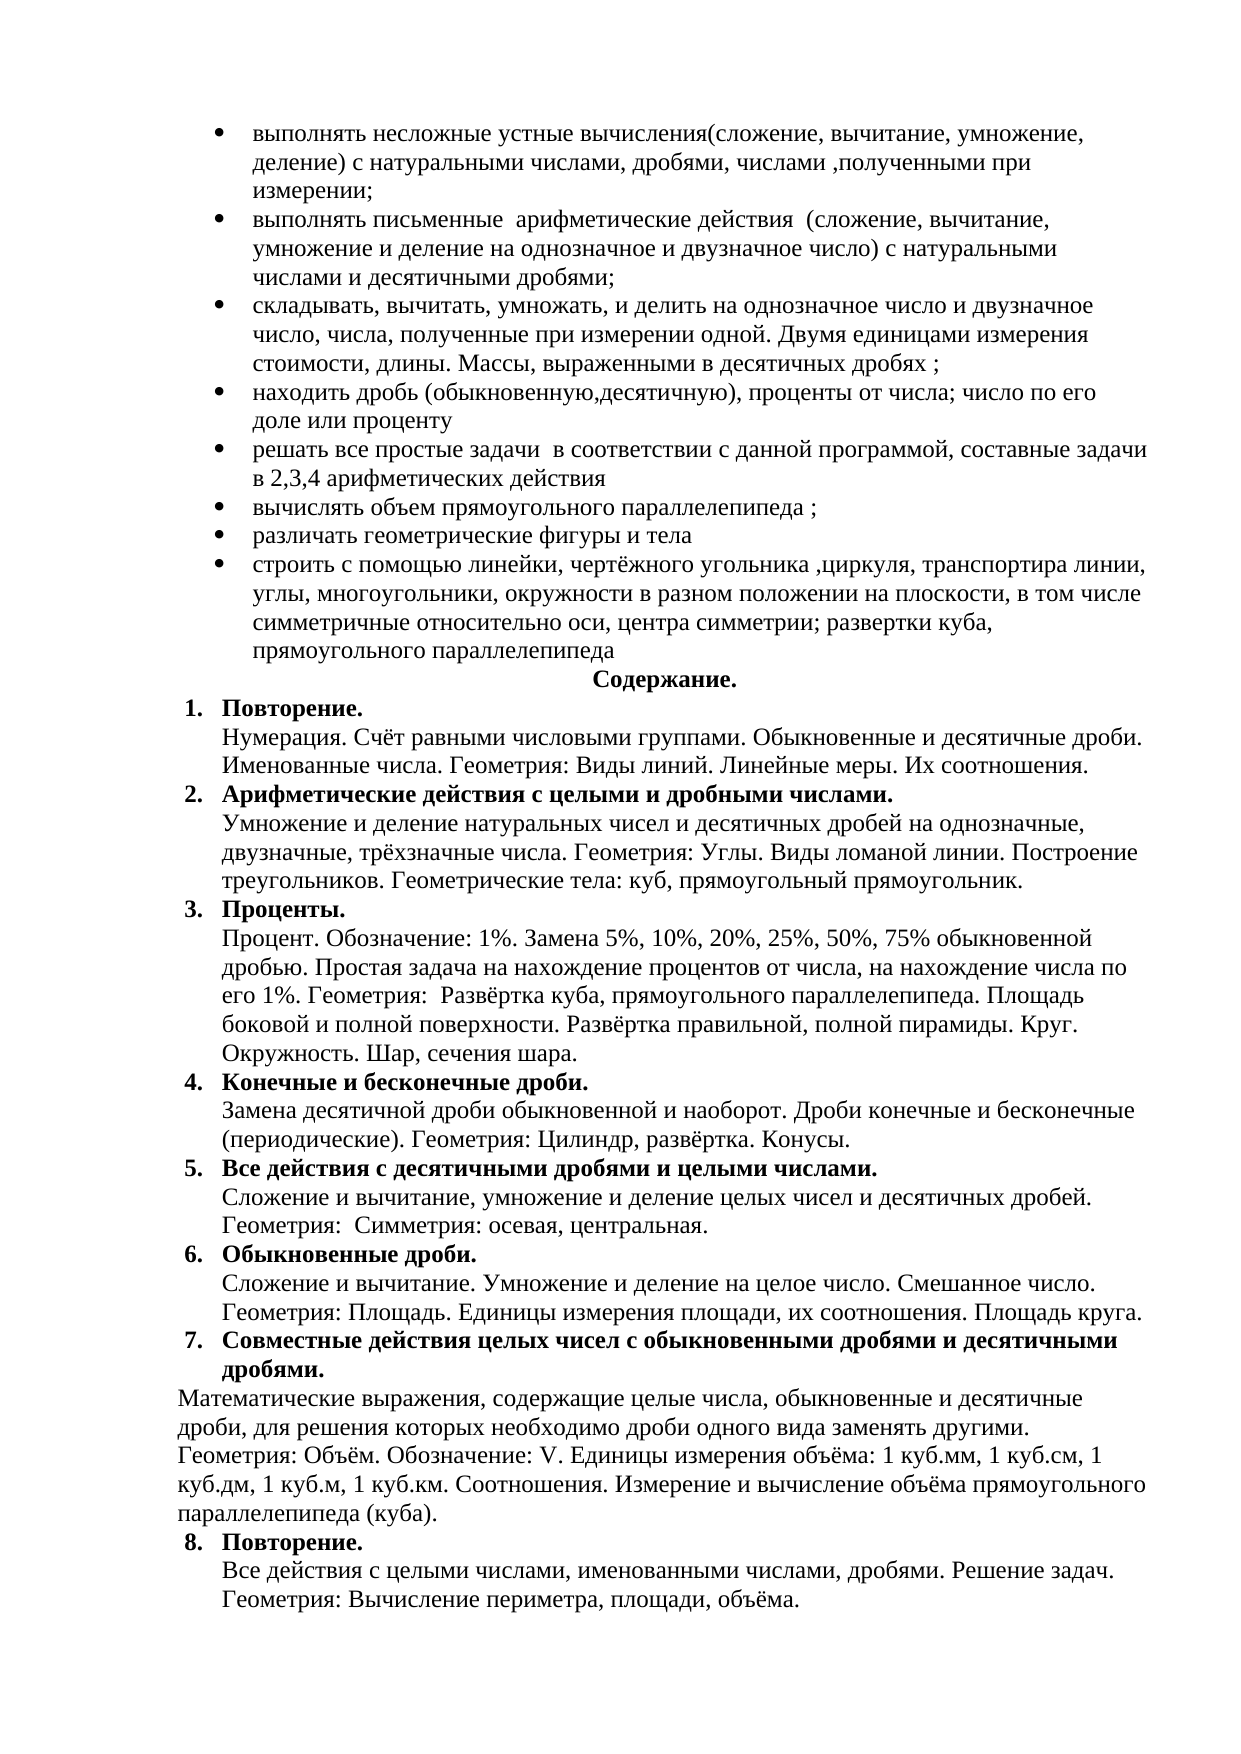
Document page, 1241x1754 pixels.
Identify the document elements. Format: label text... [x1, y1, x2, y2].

list Все действия с десятичными дробями и целыми числами. [184, 1153, 1152, 1182]
list Повторение. [184, 1527, 1152, 1556]
list различать геометрические фигуры и тела [215, 521, 1152, 549]
text Умножение и деление натуральных чисел и десятичных дробей на однозначные, двузначные, трёхзначные числа. Геометрия: Углы. Виды ломаной линии. Построение треугольников. Геометрические тела: куб, прямоугольный прямоугольник. [222, 808, 1152, 894]
text Сложение и вычитание. Умножение и деление на целое число. Смешанное число. Геометрия: Площадь. Единицы измерения площади, их соотношения. Площадь круга. [222, 1268, 1152, 1326]
text Содержание. [177, 664, 1152, 693]
list выполнять письменные арифметические действия (сложение, вычитание, умножение и деление на однозначное и двузначное число) с натуральными числами и десятичными дробями; [215, 204, 1152, 291]
list Повторение. [184, 693, 1152, 722]
text Замена десятичной дроби обыкновенной и наоборот. Дроби конечные и бесконечные (периодические). Геометрия: Цилиндр, развёртка. Конусы. [222, 1096, 1152, 1153]
text Нумерация. Счёт равными числовыми группами. Обыкновенные и десятичные дроби. Именованные числа. Геометрия: Виды линий. Линейные меры. Их соотношения. [222, 722, 1152, 779]
list находить дробь (обыкновенную,десятичную), проценты от числа; число по его доле или проценту [215, 377, 1152, 434]
list Обыкновенные дроби. [184, 1239, 1152, 1268]
list Конечные и бесконечные дроби. [184, 1067, 1152, 1096]
text Математические выражения, содержащие целые числа, обыкновенные и десятичные дроби, для решения которых необходимо дроби одного вида заменять другими. Геометрия: Объём. Обозначение: V. Единицы измерения объёма: 1 куб.мм, 1 куб.см, 1 куб.дм, 1 куб.м, 1 куб.км. Соотношения. Измерение и вычисление объёма прямоугольного параллелепипеда (куба). [177, 1383, 1152, 1527]
list выполнять несложные устные вычисления(сложение, вычитание, умножение, деление) с натуральными числами, дробями, числами ,полученными при измерении; [215, 118, 1152, 204]
list строить с помощью линейки, чертёжного угольника ,циркуля, транспортира линии, углы, многоугольники, окружности в разном положении на плоскости, в том числе симметричные относительно оси, центра симметрии; развертки куба, прямоугольного параллелепипеда [215, 549, 1152, 664]
list Проценты. [184, 894, 1152, 923]
text Сложение и вычитание, умножение и деление целых чисел и десятичных дробей. Геометрия: Симметрия: осевая, центральная. [222, 1182, 1152, 1239]
list Арифметические действия с целыми и дробными числами. [184, 779, 1152, 808]
text Процент. Обозначение: 1%. Замена 5%, 10%, 20%, 25%, 50%, 75% обыкновенной дробью. Простая задача на нахождение процентов от числа, на нахождение числа по его 1%. Геометрия: Развёртка куба, прямоугольного параллелепипеда. Площадь боковой и полной поверхности. Развёртка правильной, полной пирамиды. Круг. Окружность. Шар, сечения шара. [222, 923, 1152, 1067]
list Совместные действия целых чисел с обыкновенными дробями и десятичными дробями. [184, 1326, 1152, 1383]
list вычислять объем прямоугольного параллелепипеда ; [215, 492, 1152, 521]
text Все действия с целыми числами, именованными числами, дробями. Решение задач. Геометрия: Вычисление периметра, площади, объёма. [222, 1556, 1152, 1613]
list решать все простые задачи в соответствии с данной программой, составные задачи в 2,3,4 арифметических действия [215, 434, 1152, 492]
list складывать, вычитать, умножать, и делить на однозначное число и двузначное число, числа, полученные при измерении одной. Двумя единицами измерения стоимости, длины. Массы, выраженными в десятичных дробях ; [215, 291, 1152, 377]
